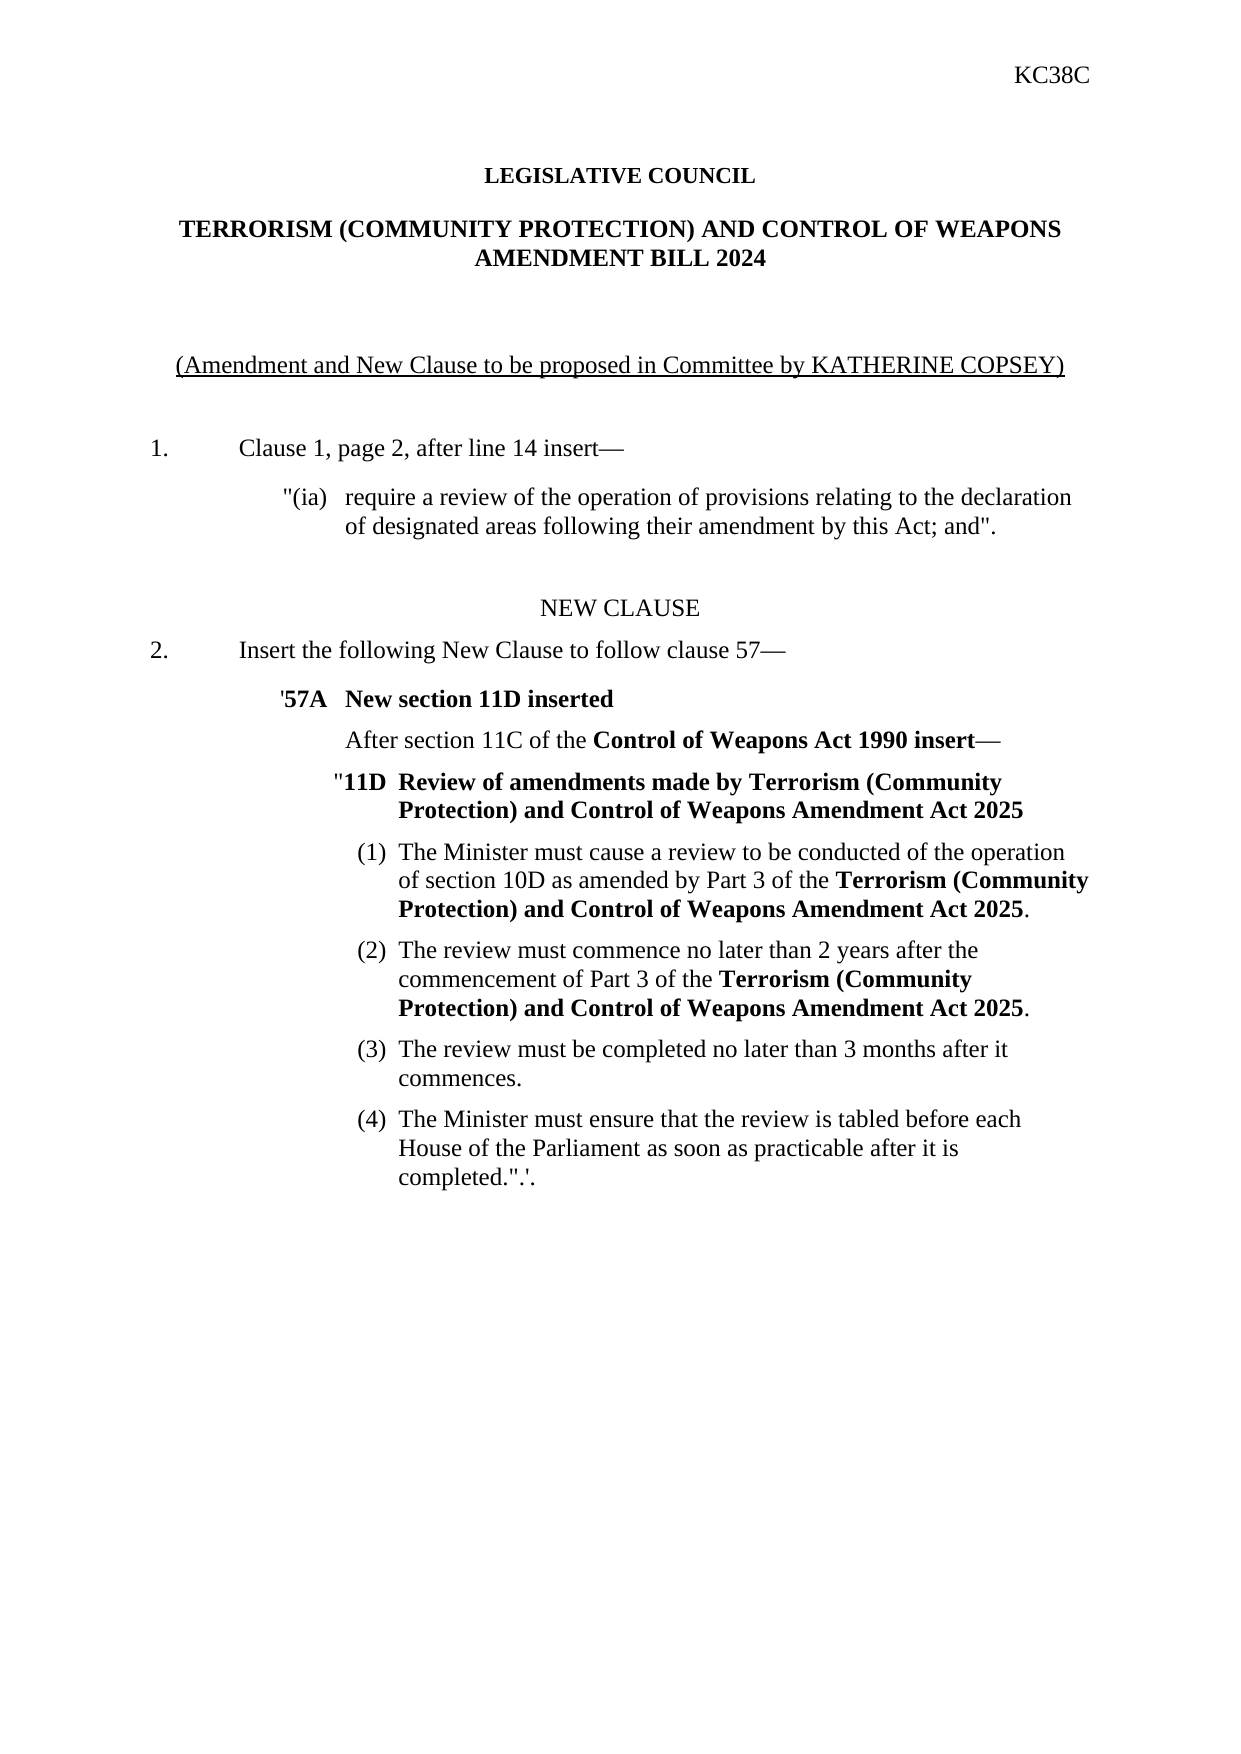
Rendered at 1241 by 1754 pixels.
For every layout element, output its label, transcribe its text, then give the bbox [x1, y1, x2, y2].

subtitle (1) The Minister must cause a review to be conducted of the operation of section 10D as amended by Part 3 of the Terrorism (Community Protection) and Control of Weapons Amendment Act 2025. [150, 837, 1090, 923]
text NEW CLAUSE [150, 593, 1090, 622]
subtitle "11D Review of amendments made by Terrorism (Community Protection) and Control of Weapons Amendment Act 2025 [150, 767, 1090, 824]
subtitle After section 11C of the Control of Weapons Act 1990 insert— [345, 726, 1090, 754]
subtitle (4) The Minister must ensure that the review is tabled before each House of the Parliament as soon as practicable after it is completed.".'. [150, 1104, 1090, 1191]
subtitle '57A New section 11D inserted [150, 684, 1090, 713]
subtitle (2) The review must commence no later than 2 years after the commencement of Part 3 of the Terrorism (Community Protection) and Control of Weapons Amendment Act 2025. [150, 936, 1090, 1022]
text Legislative Council [0, 162, 1240, 189]
list Clause 1, page 2, after line 14 insert— [150, 433, 1090, 461]
text (Amendment and New Clause to be proposed in Committee by KATHERINE COPSEY) [150, 350, 1090, 379]
subtitle "(ia) require a review of the operation of provisions relating to the declaration of designated areas following their amendment by this Act; and". [150, 482, 1090, 540]
text TERRORISM (COMMUNITY PROTECTION) AND CONTROL OF WEAPONS AMENDMENT BILL 2024 [150, 214, 1090, 271]
subtitle (3) The review must be completed no later than 3 months after it commences. [150, 1034, 1090, 1092]
list Insert the following New Clause to follow clause 57— [150, 635, 1090, 663]
